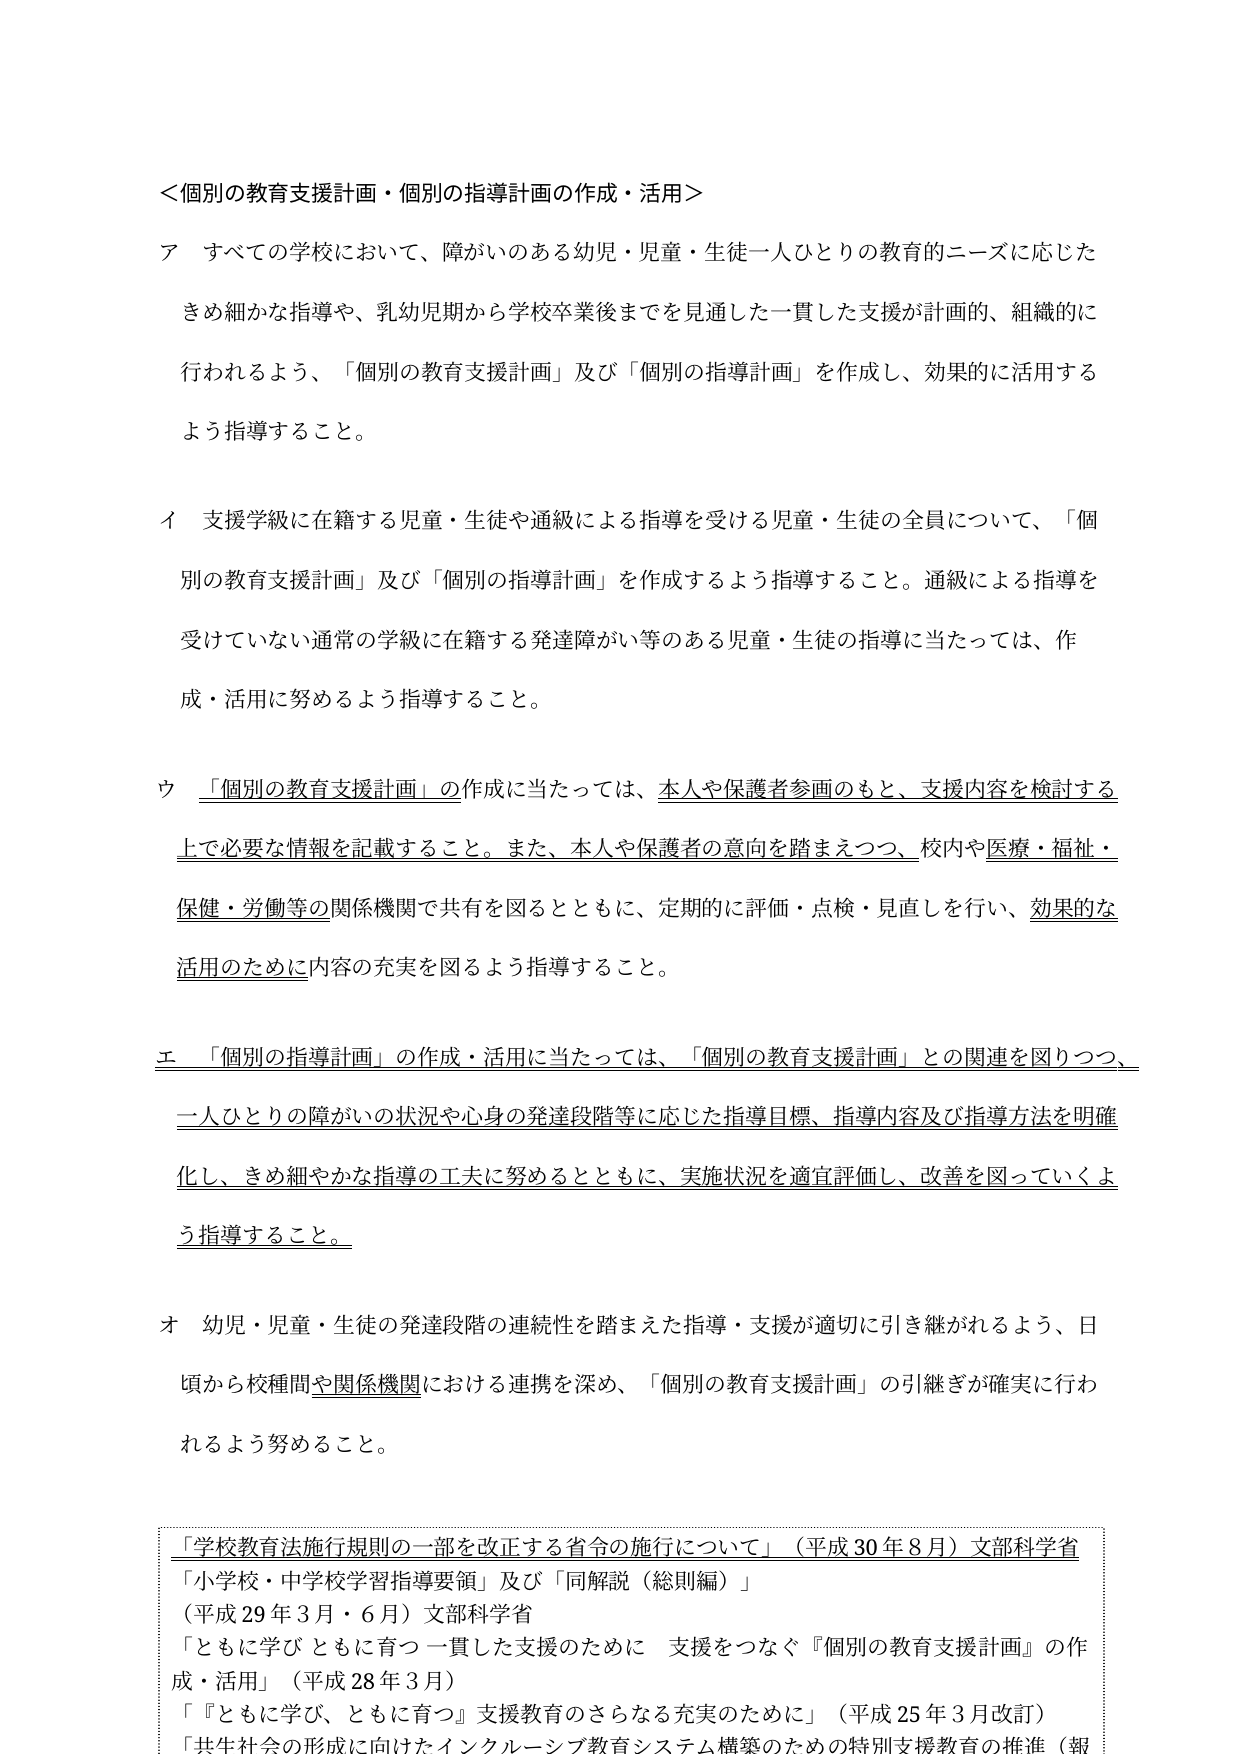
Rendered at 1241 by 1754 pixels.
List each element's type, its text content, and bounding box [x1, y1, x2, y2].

text ＜個別の教育支援計画・個別の指導計画の作成・活用＞ [158, 162, 1117, 222]
text イ 支援学級に在籍する児童・生徒や通級による指導を受ける児童・生徒の全員について、「個別の教育支援計画」及び「個別の指導計画」を作成するよう指導すること。通級による指導を受けていない通常の学級に在籍する発達障がい等のある児童・生徒の指導に当たっては、作成・活用に努めるよう指導すること。 [158, 490, 1117, 728]
text オ 幼児・児童・生徒の発達段階の連続性を踏まえた指導・支援が適切に引き継がれるよう、日頃から校種間や関係機関における連携を深め、「個別の教育支援計画」の引継ぎが確実に行われるよう努めること。 [158, 1294, 1117, 1473]
text エ 「個別の指導計画」の作成・活用に当たっては、「個別の教育支援計画」との関連を図りつつ、一人ひとりの障がいの状況や心身の発達段階等に応じた指導目標、指導内容及び指導方法を明確化し、きめ細やかな指導の工夫に努めるとともに、実施状況を適宜評価し、改善を図っていくよう指導すること。 [155, 1071, 1117, 1264]
text ウ 「個別の教育支援計画」の作成に当たっては、本人や保護者参画のもと、支援内容を検討する上で必要な情報を記載すること。また、本人や保護者の意向を踏まえつつ、校内や医療・福祉・保健・労働等の関係機関で共有を図るとともに、定期的に評価・点検・見直しを行い、効果的な活用のために内容の充実を図るよう指導すること。 [155, 758, 1117, 996]
text ア すべての学校において、障がいのある幼児・児童・生徒一人ひとりの教育的ニーズに応じたきめ細かな指導や、乳幼児期から学校卒業後までを見通した一貫した支援が計画的、組織的に行われるよう、「個別の教育支援計画」及び「個別の指導計画」を作成し、効果的に活用するよう指導すること。 [158, 222, 1117, 460]
text エ 「個別の指導計画」の作成・活用に当たっては、「個別の教育支援計画」との関連を図りつつ、一人ひとりの障がいの状況や心身の発達段階等に応じた指導目標、指導内容及び指導方法を明確化し、きめ細やかな指導の工夫に努めるとともに、実施状況を適宜評価し、改善を図っていくよう指導すること。 [155, 1026, 1117, 1067]
